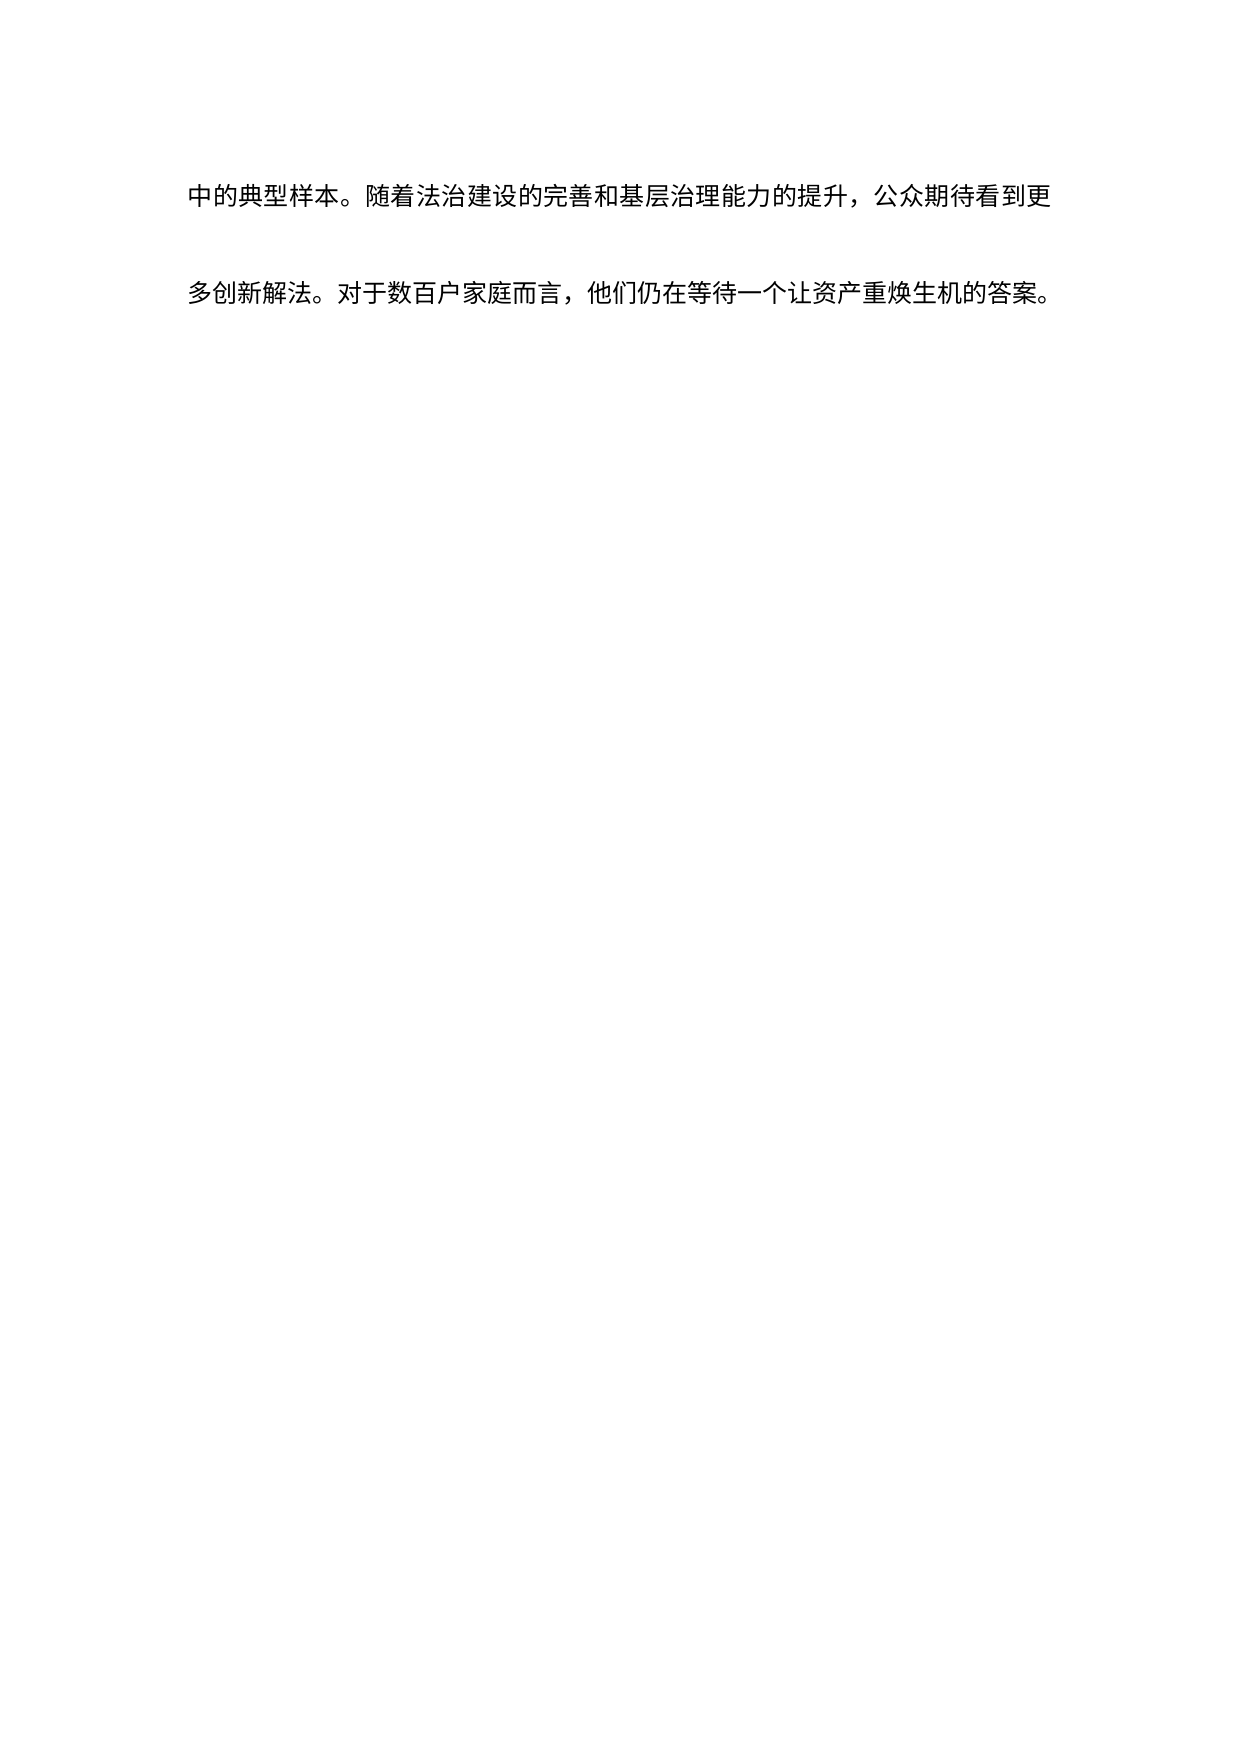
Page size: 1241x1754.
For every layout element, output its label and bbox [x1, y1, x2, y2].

text [187, 162, 1053, 324]
